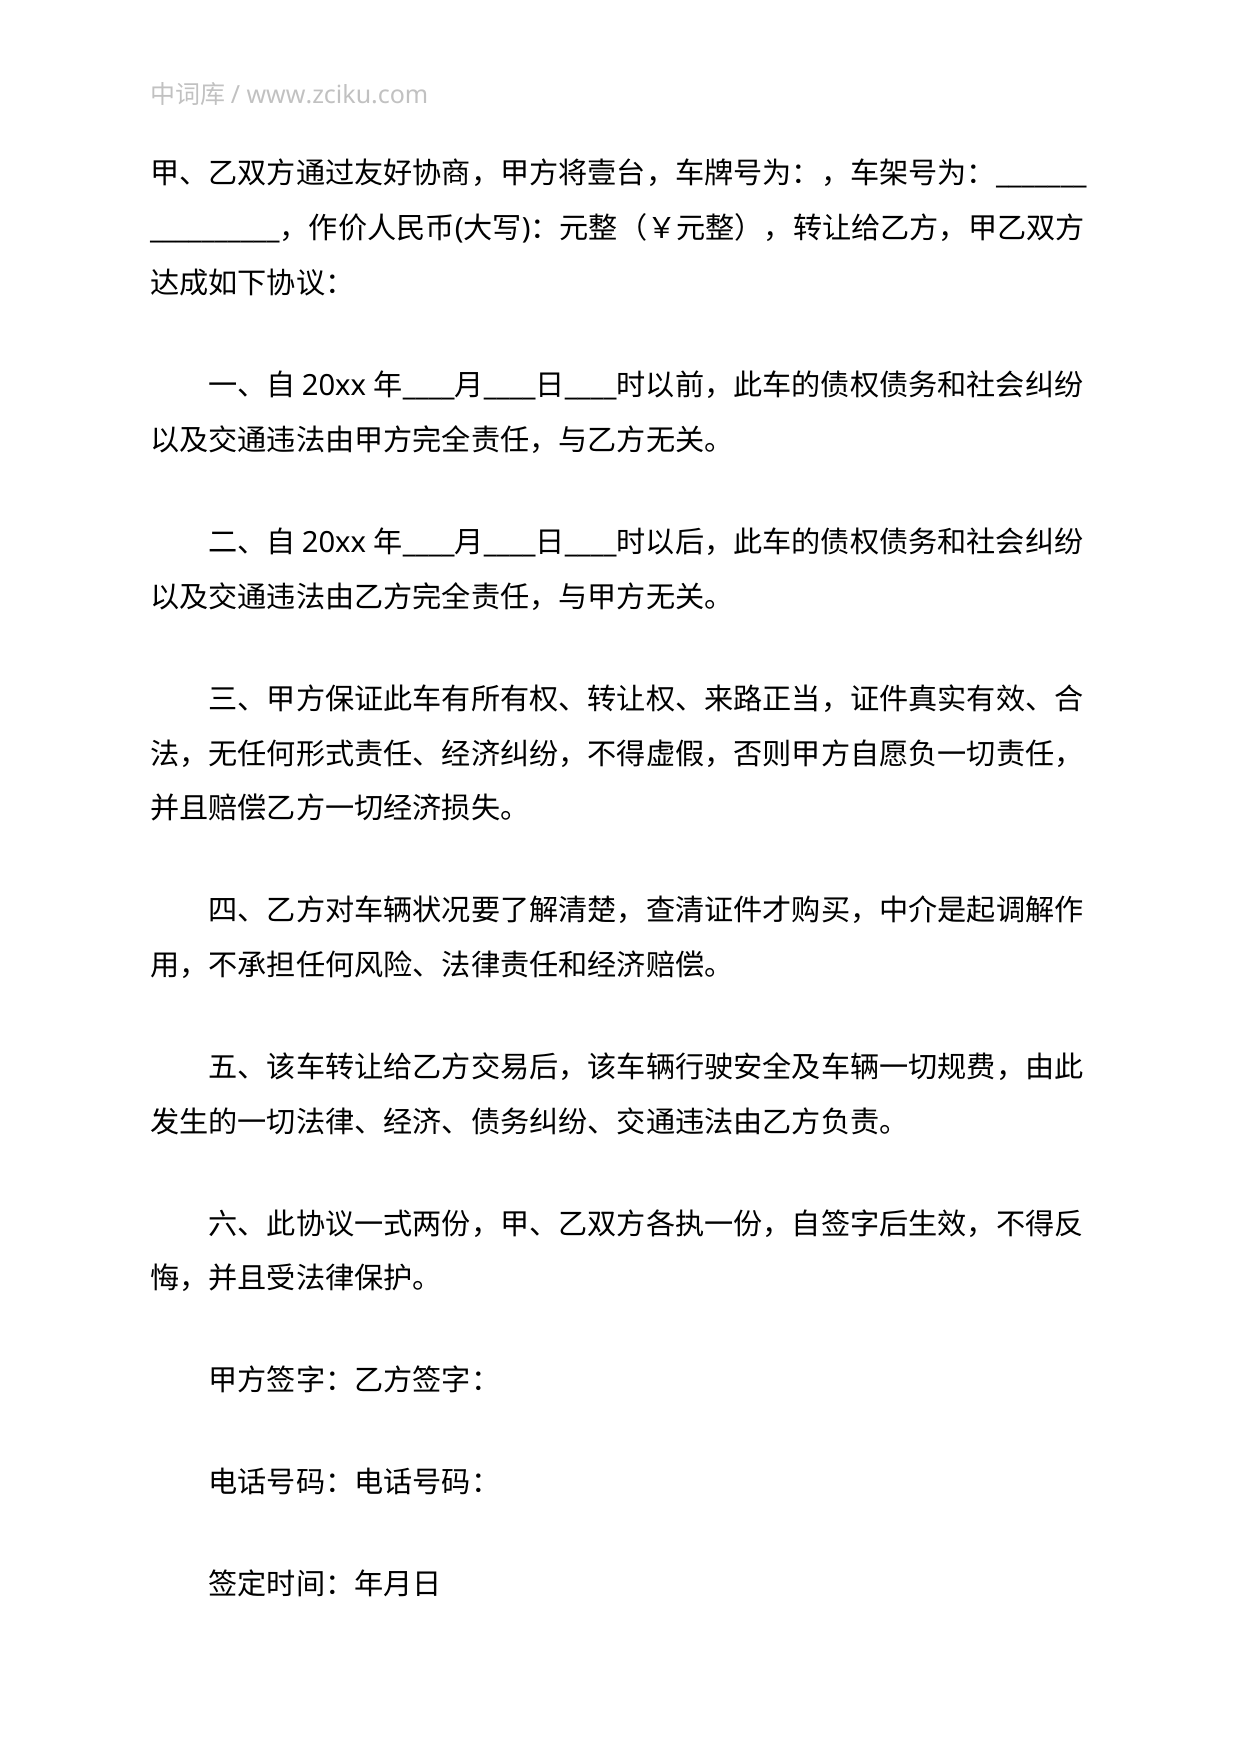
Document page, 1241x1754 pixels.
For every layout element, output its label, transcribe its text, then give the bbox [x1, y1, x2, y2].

text 电话号码：电话号码： [150, 1459, 1090, 1501]
text 五、该车转让给乙方交易后，该车辆行驶安全及车辆一切规费，由此发生的一切法律、经济、债务纠纷、交通违法由乙方负责。 [150, 1043, 1090, 1141]
text 一、自20xx 年____月____日____时以前，此车的债权债务和社会纠纷以及交通违法由甲方完全责任，与乙方无关。 [150, 362, 1090, 459]
text 四、乙方对车辆状况要了解清楚，查清证件才购买，中介是起调解作用，不承担任何风险、法律责任和经济赔偿。 [150, 887, 1090, 984]
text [150, 150, 1090, 302]
text 签定时间：年月日 [150, 1560, 1090, 1603]
text 二、自20xx 年____月____日____时以后，此车的债权债务和社会纠纷以及交通违法由乙方完全责任，与甲方无关。 [150, 518, 1090, 616]
text 甲方签字：乙方签字： [150, 1357, 1090, 1399]
text 三、甲方保证此车有所有权、转让权、来路正当，证件真实有效、合法，无任何形式责任、经济纠纷，不得虚假，否则甲方自愿负一切责任，并且赔偿乙方一切经济损失。 [150, 675, 1090, 827]
text 六、此协议一式两份，甲、乙双方各执一份，自签字后生效，不得反悔，并且受法律保护。 [150, 1200, 1090, 1297]
